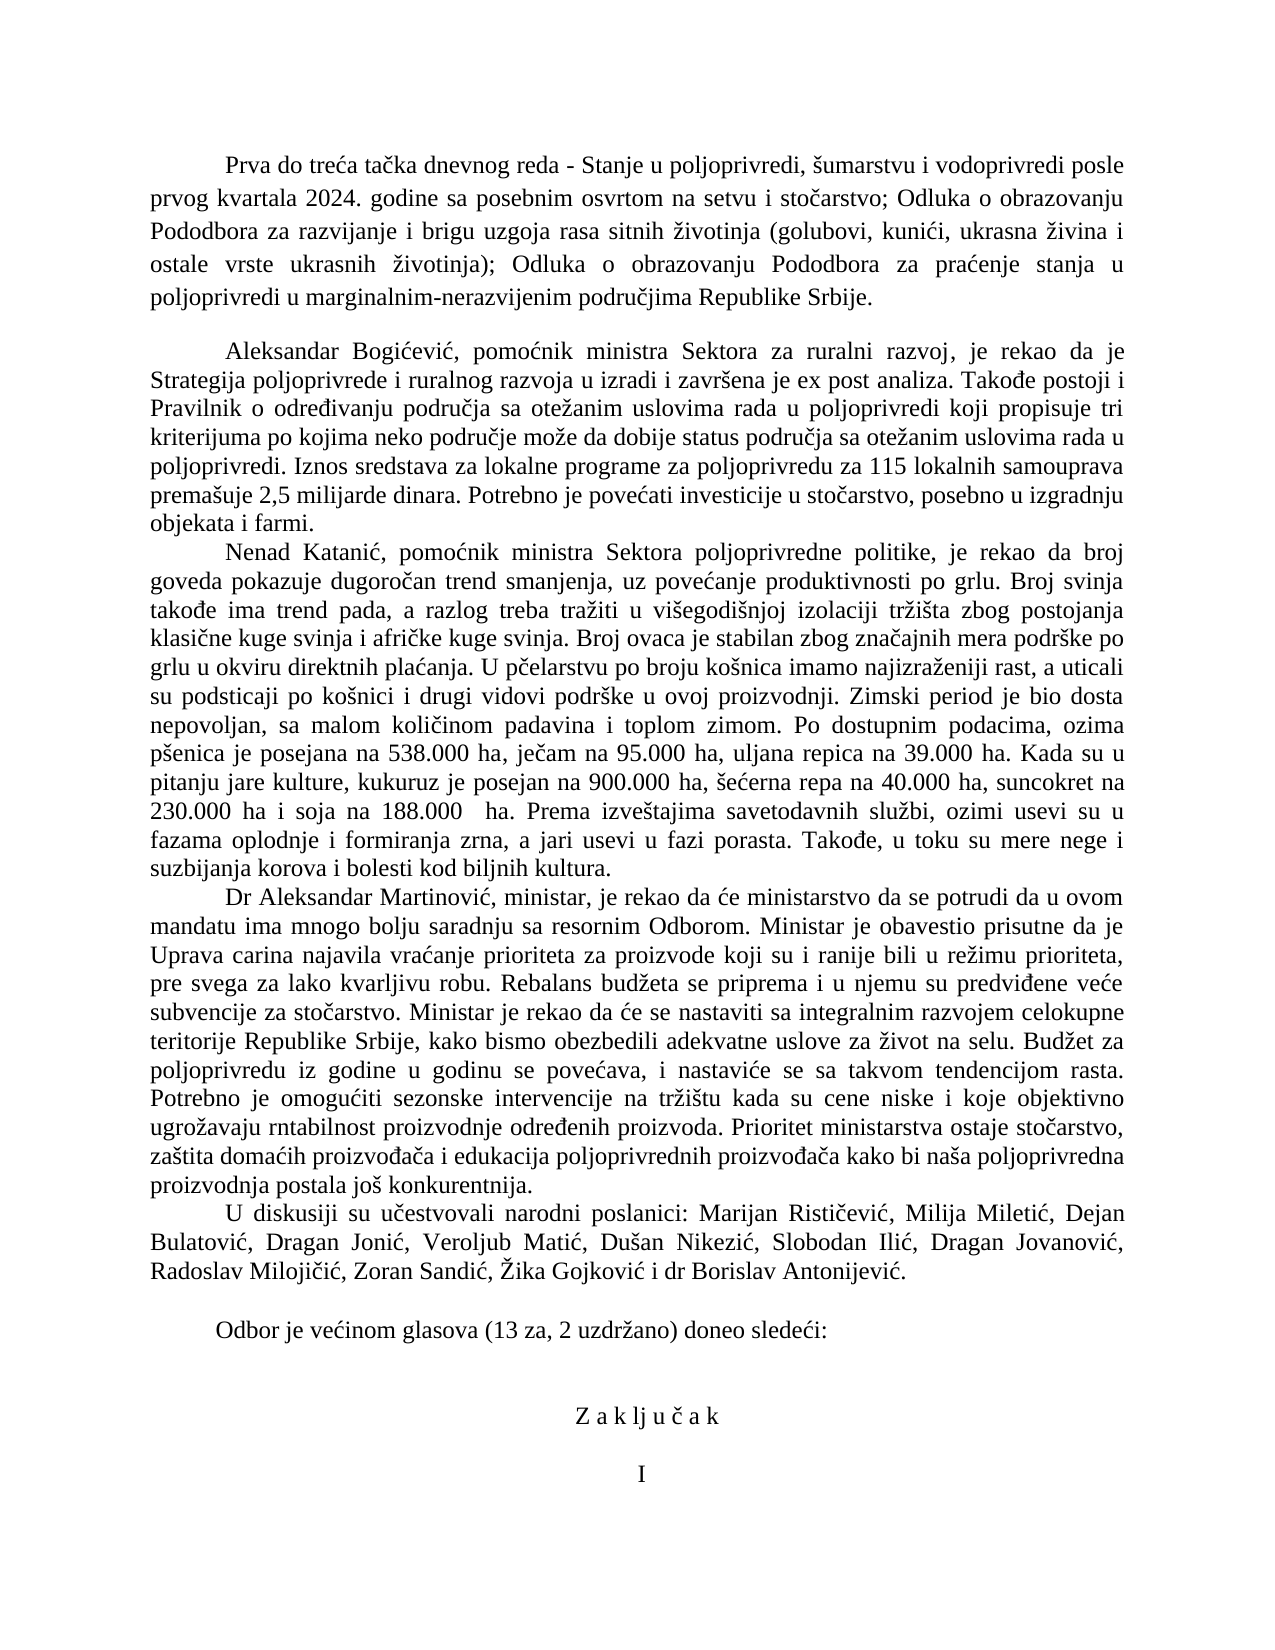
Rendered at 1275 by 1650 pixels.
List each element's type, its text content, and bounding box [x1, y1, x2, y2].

text I [150, 1459, 1125, 1488]
text Nenad Katanić, pomoćnik ministra Sektora poljoprivredne politike, je rekao da broj goveda pokazuje dugoročan trend smanjenja, uz povećanje produktivnosti po grlu. Broj svinja takođe ima trend pada, a razlog treba tražiti u višegodišnjoj izolaciji tržišta zbog postojanja klasične kuge svinja i afričke kuge svinja. Broj ovaca je stabilan zbog značajnih mera podrške po grlu u okviru direktnih plaćanja. U pčelarstvu po broju košnica imamo najizraženiji rast, a uticali su podsticaji po košnici i drugi vidovi podrške u ovoj proizvodnji. Zimski period je bio dosta nepovoljan, sa malom količinom padavina i toplom zimom. Po dostupnim podacima, ozima pšenica je posejana na 538.000 ha, ječam na 95.000 ha, uljana repica na 39.000 ha. Kada su u pitanju jare kulture, kukuruz je posejan na 900.000 ha, šećerna repa na 40.000 ha, suncokret na 230.000 ha i soja na 188.000 ha. Prema izveštajima savetodavnih službi, ozimi usevi su u fazama oplodnje i formiranja zrna, a jari usevi u fazi porasta. Takođe, u toku su mere nege i suzbijanja korova i bolesti kod biljnih kultura. [150, 537, 1125, 882]
text U diskusiji su učestvovali narodni poslanici: Marijan Rističević, Milija Miletić, Dejan Bulatović, Dragan Jonić, Veroljub Matić, Dušan Nikezić, Slobodan Ilić, Dragan Jovanović, Radoslav Milojičić, Zoran Sandić, Žika Gojković i dr Borislav Antonijević. [150, 1198, 1125, 1285]
text Z a k lj u č a k [150, 1401, 1125, 1430]
text Aleksandar Bogićević, pomoćnik ministra Sektora za ruralni razvoj, je rekao da je Strategija poljoprivrede i ruralnog razvoja u izradi i završena je ex post analiza. Takođe postoji i Pravilnik o određivanju područja sa otežanim uslovima rada u poljoprivredi koji propisuje tri kriterijuma po kojima neko područje može da dobije status područja sa otežanim uslovima rada u poljoprivredi. Iznos sredstava za lokalne programe za poljoprivredu za 115 lokalnih samouprava premašuje 2,5 milijarde dinara. Potrebno je povećati investicije u stočarstvo, posebno u izgradnju objekata i farmi. [150, 336, 1125, 537]
text Prva do treća tačka dnevnog reda - Stanje u poljoprivredi, šumarstvu i vodoprivredi posle prvog kvartala 2024. godine sa posebnim osvrtom na setvu i stočarstvo; Odluka o obrazovanju Pododbora za razvijanje i brigu uzgoja rasa sitnih životinja (golubovi, kunići, ukrasna živina i ostale vrste ukrasnih životinja); Odluka o obrazovanju Pododbora za praćenje stanja u poljoprivredi u marginalnim-nerazvijenim područjima Republike Srbije. [150, 150, 1125, 311]
text Odbor je većinom glasova (13 za, 2 uzdržano) doneo sledeći: [150, 1315, 1125, 1344]
text Dr Aleksandar Martinović, ministar, je rekao da će ministarstvo da se potrudi da u ovom mandatu ima mnogo bolju saradnju sa resornim Odborom. Ministar je obavestio prisutne da je Uprava carina najavila vraćanje prioriteta za proizvode koji su i ranije bili u režimu prioriteta, pre svega za lako kvarljivu robu. Rebalans budžeta se priprema i u njemu su predviđene veće subvencije za stočarstvo. Ministar je rekao da će se nastaviti sa integralnim razvojem celokupne teritorije Republike Srbije, kako bismo obezbedili adekvatne uslove za život na selu. Budžet za poljoprivredu iz godine u godinu se povećava, i nastaviće se sa takvom tendencijom rasta. Potrebno je omogućiti sezonske intervencije na tržištu kada su cene niske i koje objektivno ugrožavaju rntabilnost proizvodnje određenih proizvoda. Prioritet ministarstva ostaje stočarstvo, zaštita domaćih proizvođača i edukacija poljoprivrednih proizvođača kako bi naša poljoprivredna proizvodnja postala još konkurentnija. [150, 882, 1125, 1198]
